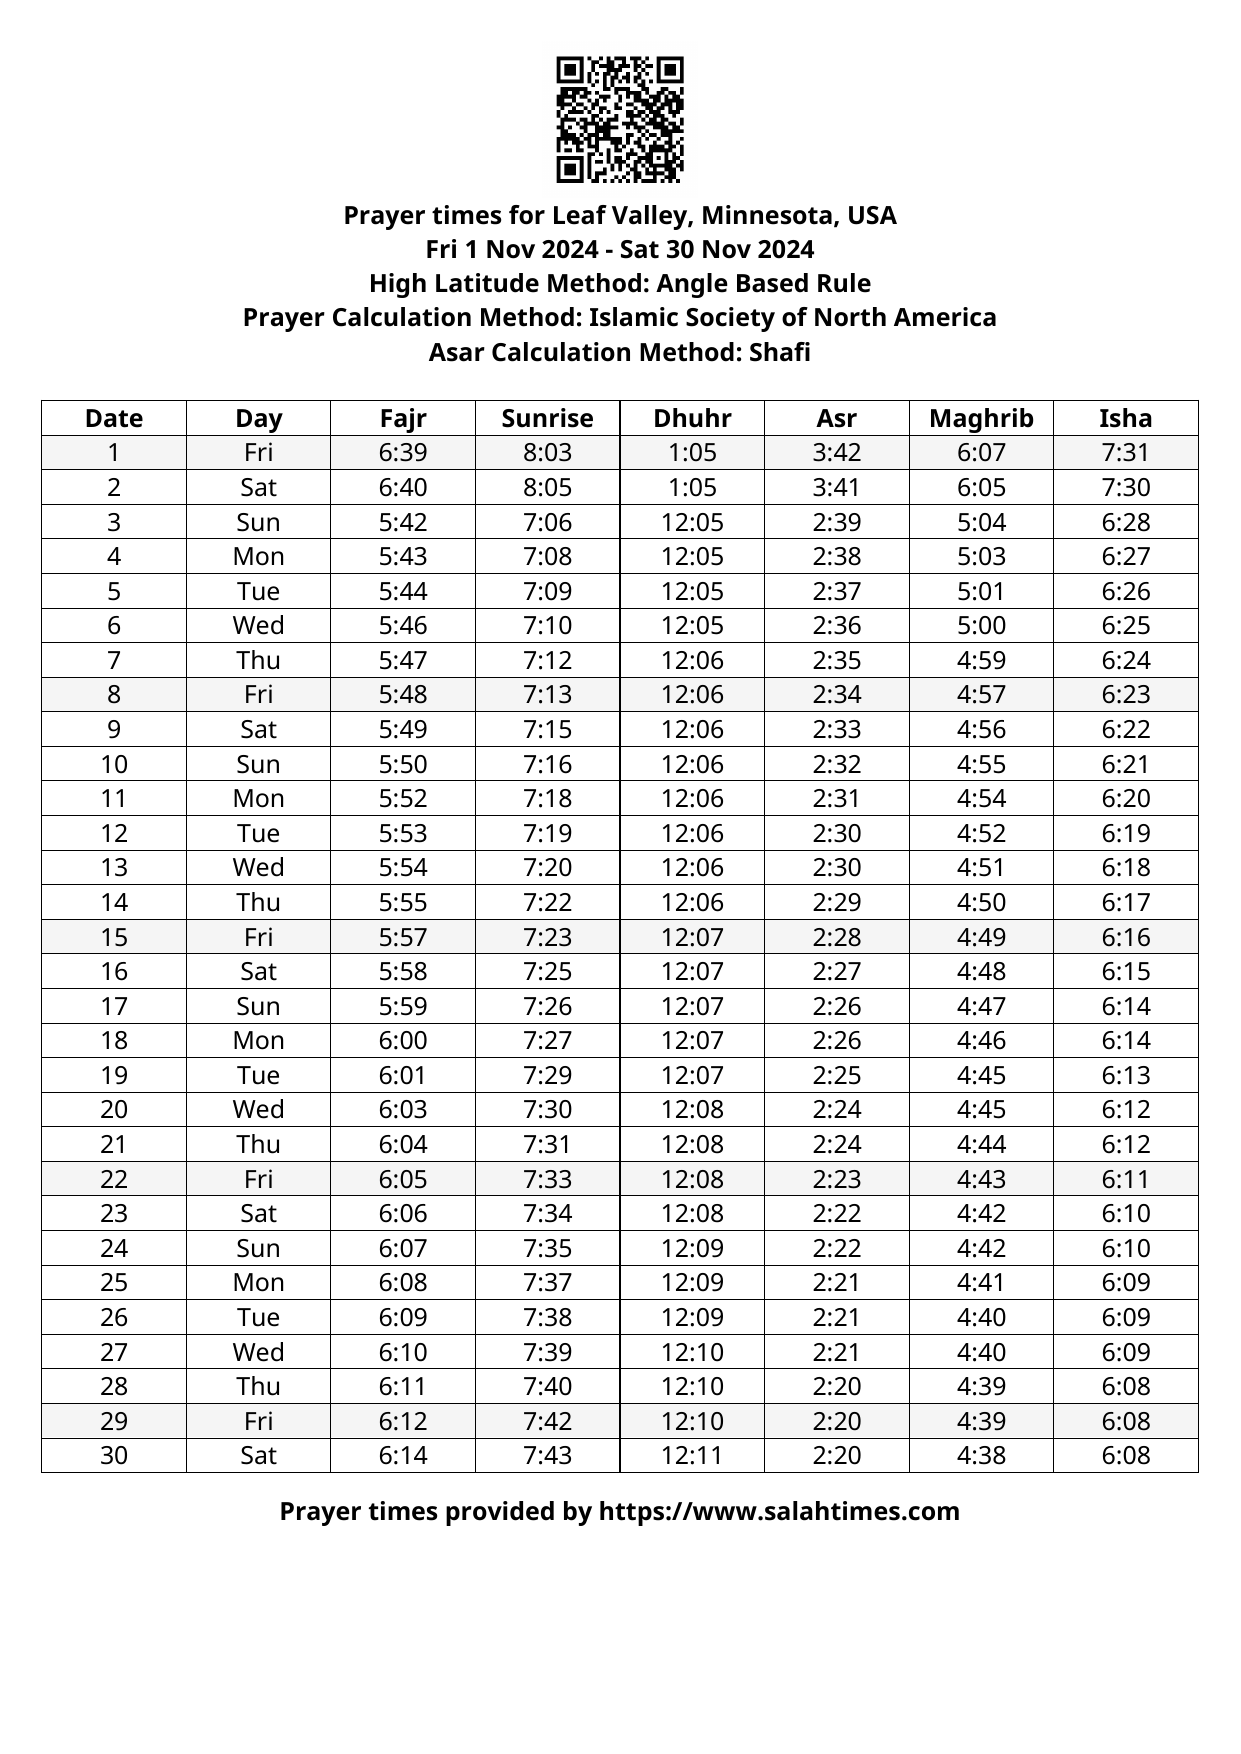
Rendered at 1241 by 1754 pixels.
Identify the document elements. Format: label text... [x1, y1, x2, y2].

table_cell 12:07 [621, 1058, 764, 1092]
table_cell 6:10 [1054, 1231, 1198, 1264]
table_cell Wed [187, 609, 330, 642]
table_cell 10 [42, 747, 186, 780]
table_cell Wed [187, 1093, 330, 1126]
table_cell 29 [42, 1404, 186, 1437]
table_cell 7:42 [476, 1404, 619, 1437]
table_cell 6:08 [1054, 1369, 1198, 1403]
table_cell 7:43 [476, 1439, 619, 1472]
table_cell 6:07 [910, 436, 1053, 469]
table_cell 12:05 [621, 574, 764, 607]
table_header Maghrib [910, 401, 1053, 434]
table_cell 4:47 [910, 989, 1053, 1022]
table_cell 4:59 [910, 643, 1053, 677]
table_cell 4:38 [910, 1439, 1053, 1472]
table_cell 6:12 [331, 1404, 475, 1437]
table_cell 7 [42, 643, 186, 677]
table_cell 6:03 [331, 1093, 475, 1126]
table_cell 2:37 [765, 574, 909, 607]
table_cell 7:31 [476, 1127, 619, 1161]
table_cell 23 [42, 1196, 186, 1230]
table_cell 6:05 [910, 470, 1053, 504]
table_cell Mon [187, 1266, 330, 1299]
table_cell 4:57 [910, 678, 1053, 711]
table_cell 7:33 [476, 1162, 619, 1195]
table_cell 5:57 [331, 920, 475, 953]
table_cell 7:26 [476, 989, 619, 1022]
table_cell 7:30 [476, 1093, 619, 1126]
table_cell Fri [187, 436, 330, 469]
table_cell 6:24 [1054, 643, 1198, 677]
table_cell Tue [187, 816, 330, 849]
table_cell 5:52 [331, 781, 475, 815]
table_cell 12:07 [621, 920, 764, 953]
table_cell 2:24 [765, 1127, 909, 1161]
table_header Date [42, 401, 186, 434]
table_cell 16 [42, 954, 186, 988]
table_cell 2:38 [765, 539, 909, 573]
table_cell 7:10 [476, 609, 619, 642]
table_cell 5:43 [331, 539, 475, 573]
table_cell 6:11 [331, 1369, 475, 1403]
table_cell 6:12 [1054, 1127, 1198, 1161]
table_cell 12:10 [621, 1369, 764, 1403]
table_cell 6:40 [331, 470, 475, 504]
table_cell 7:22 [476, 885, 619, 919]
table_cell 4:45 [910, 1093, 1053, 1126]
table_cell Fri [187, 920, 330, 953]
table_cell 6:07 [331, 1231, 475, 1264]
table_cell 2:27 [765, 954, 909, 988]
table_cell 5:50 [331, 747, 475, 780]
table_cell 6:25 [1054, 609, 1198, 642]
table_cell 6:01 [331, 1058, 475, 1092]
table_cell 6:27 [1054, 539, 1198, 573]
table_cell 7:40 [476, 1369, 619, 1403]
table_cell 7:06 [476, 505, 619, 538]
table_cell 6:11 [1054, 1162, 1198, 1195]
table_cell 1:05 [621, 470, 764, 504]
table_cell 8:05 [476, 470, 619, 504]
table_cell 5:01 [910, 574, 1053, 607]
table_cell Mon [187, 539, 330, 573]
table_cell 7:29 [476, 1058, 619, 1092]
table_cell 6:06 [331, 1196, 475, 1230]
table_cell Tue [187, 574, 330, 607]
table_cell 5:00 [910, 609, 1053, 642]
table_cell 4:39 [910, 1369, 1053, 1403]
table_cell 6:09 [1054, 1300, 1198, 1334]
table_cell 12:11 [621, 1439, 764, 1472]
table_cell Tue [187, 1300, 330, 1334]
table_cell 4:45 [910, 1058, 1053, 1092]
table_cell 6:17 [1054, 885, 1198, 919]
table_cell 7:19 [476, 816, 619, 849]
table_cell 2 [42, 470, 186, 504]
table_cell 5:59 [331, 989, 475, 1022]
table_cell 6:15 [1054, 954, 1198, 988]
table_cell 20 [42, 1093, 186, 1126]
table_cell 6:14 [1054, 1024, 1198, 1057]
table_cell 6:04 [331, 1127, 475, 1161]
table_cell 6:13 [1054, 1058, 1198, 1092]
table_cell 11 [42, 781, 186, 815]
table_cell 12 [42, 816, 186, 849]
table_cell 6:08 [331, 1266, 475, 1299]
table_cell 22 [42, 1162, 186, 1195]
table_cell 9 [42, 712, 186, 746]
table_cell 7:13 [476, 678, 619, 711]
table_cell Sat [187, 470, 330, 504]
table_cell Sat [187, 954, 330, 988]
table_cell 7:08 [476, 539, 619, 573]
table_cell 7:27 [476, 1024, 619, 1057]
table_cell 2:20 [765, 1369, 909, 1403]
table_cell 12:06 [621, 851, 764, 884]
table_cell 26 [42, 1300, 186, 1334]
table_cell 4 [42, 539, 186, 573]
table_cell 2:26 [765, 1024, 909, 1057]
table_cell 12:08 [621, 1162, 764, 1195]
table_cell 5 [42, 574, 186, 607]
table_cell 17 [42, 989, 186, 1022]
table_cell 12:09 [621, 1266, 764, 1299]
table_cell 5:46 [331, 609, 475, 642]
table_cell 7:12 [476, 643, 619, 677]
table_cell Fri [187, 1404, 330, 1437]
table_cell 4:48 [910, 954, 1053, 988]
table_cell 4:40 [910, 1300, 1053, 1334]
table_cell 6:39 [331, 436, 475, 469]
table_cell 6:00 [331, 1024, 475, 1057]
table_cell 7:38 [476, 1300, 619, 1334]
table_cell Sun [187, 505, 330, 538]
table_cell 1 [42, 436, 186, 469]
text Prayer Calculation Method: Islamic Society of North America [42, 300, 1198, 334]
table_cell 2:30 [765, 816, 909, 849]
table_cell 2:21 [765, 1266, 909, 1299]
table_cell 2:22 [765, 1231, 909, 1264]
table_cell 4:42 [910, 1196, 1053, 1230]
table_cell 12:08 [621, 1127, 764, 1161]
table_cell 12:05 [621, 505, 764, 538]
table_cell 12:06 [621, 678, 764, 711]
table_cell 8 [42, 678, 186, 711]
table_cell 2:24 [765, 1093, 909, 1126]
table_cell 4:41 [910, 1266, 1053, 1299]
table_cell 14 [42, 885, 186, 919]
table_cell 6:10 [1054, 1196, 1198, 1230]
table_cell 6:18 [1054, 851, 1198, 884]
table_cell 7:30 [1054, 470, 1198, 504]
table_cell 7:20 [476, 851, 619, 884]
table_cell 6:20 [1054, 781, 1198, 815]
table_cell 6:09 [1054, 1266, 1198, 1299]
text High Latitude Method: Angle Based Rule [42, 266, 1198, 300]
table_cell Wed [187, 851, 330, 884]
table_header Fajr [331, 401, 475, 434]
table_header Asr [765, 401, 909, 434]
table_cell Tue [187, 1058, 330, 1092]
table_cell 2:28 [765, 920, 909, 953]
table_cell 12:05 [621, 539, 764, 573]
table_cell 2:21 [765, 1335, 909, 1368]
table_cell 4:56 [910, 712, 1053, 746]
table_cell 2:33 [765, 712, 909, 746]
table_cell 2:20 [765, 1404, 909, 1437]
table_cell 4:51 [910, 851, 1053, 884]
table_header Dhuhr [621, 401, 764, 434]
table_cell Wed [187, 1335, 330, 1368]
table_cell 6:23 [1054, 678, 1198, 711]
table_cell 1:05 [621, 436, 764, 469]
table_cell 2:29 [765, 885, 909, 919]
table_cell 6:05 [331, 1162, 475, 1195]
table_cell 5:44 [331, 574, 475, 607]
table_cell 6:28 [1054, 505, 1198, 538]
table_cell 4:42 [910, 1231, 1053, 1264]
table_cell 2:35 [765, 643, 909, 677]
table_cell 21 [42, 1127, 186, 1161]
table_cell 2:34 [765, 678, 909, 711]
table_cell 6:12 [1054, 1093, 1198, 1126]
table_cell 5:03 [910, 539, 1053, 573]
picture [542, 41, 699, 198]
table_cell 27 [42, 1335, 186, 1368]
table_cell 6:09 [331, 1300, 475, 1334]
table_cell Mon [187, 1024, 330, 1057]
table_cell 3 [42, 505, 186, 538]
table_cell 2:30 [765, 851, 909, 884]
table_cell 12:05 [621, 609, 764, 642]
table_cell 6:22 [1054, 712, 1198, 746]
table_cell 8:03 [476, 436, 619, 469]
table_cell 6:14 [1054, 989, 1198, 1022]
table_cell 12:06 [621, 747, 764, 780]
table_cell 12:09 [621, 1300, 764, 1334]
table_cell 6:16 [1054, 920, 1198, 953]
table_cell Fri [187, 1162, 330, 1195]
table_cell 6:21 [1054, 747, 1198, 780]
table_cell 12:07 [621, 989, 764, 1022]
table_cell 2:39 [765, 505, 909, 538]
table_cell 12:06 [621, 885, 764, 919]
table_cell 4:43 [910, 1162, 1053, 1195]
table_cell 12:06 [621, 643, 764, 677]
table_cell 7:23 [476, 920, 619, 953]
table_cell 24 [42, 1231, 186, 1264]
table_cell 5:47 [331, 643, 475, 677]
table_cell 6:08 [1054, 1404, 1198, 1437]
table_cell 13 [42, 851, 186, 884]
table_cell 7:31 [1054, 436, 1198, 469]
table_cell 7:15 [476, 712, 619, 746]
table_cell 2:20 [765, 1439, 909, 1472]
table_cell 4:39 [910, 1404, 1053, 1437]
table_cell 3:41 [765, 470, 909, 504]
table_cell 5:49 [331, 712, 475, 746]
table_cell Thu [187, 1127, 330, 1161]
table_cell Fri [187, 678, 330, 711]
table_cell 12:08 [621, 1196, 764, 1230]
table_cell 7:34 [476, 1196, 619, 1230]
table_cell 4:44 [910, 1127, 1053, 1161]
table_cell 4:40 [910, 1335, 1053, 1368]
table_cell 2:26 [765, 989, 909, 1022]
text Fri 1 Nov 2024 - Sat 30 Nov 2024 [42, 232, 1198, 266]
table_cell Sun [187, 747, 330, 780]
table_cell 5:58 [331, 954, 475, 988]
table_cell 6:14 [331, 1439, 475, 1472]
table_cell 7:18 [476, 781, 619, 815]
table_cell Sat [187, 1196, 330, 1230]
table_cell 4:46 [910, 1024, 1053, 1057]
table_cell 12:07 [621, 954, 764, 988]
table_cell 6 [42, 609, 186, 642]
table_cell 2:23 [765, 1162, 909, 1195]
table_cell 2:31 [765, 781, 909, 815]
table_cell 7:09 [476, 574, 619, 607]
table_cell 2:25 [765, 1058, 909, 1092]
table_cell 4:52 [910, 816, 1053, 849]
table_cell 4:50 [910, 885, 1053, 919]
table_cell 5:53 [331, 816, 475, 849]
table_cell 12:06 [621, 816, 764, 849]
table_cell 5:48 [331, 678, 475, 711]
table_cell 5:55 [331, 885, 475, 919]
table_cell Thu [187, 1369, 330, 1403]
table_cell 19 [42, 1058, 186, 1092]
table_cell 5:04 [910, 505, 1053, 538]
table_cell 12:06 [621, 781, 764, 815]
table_cell Sun [187, 1231, 330, 1264]
table_cell 5:42 [331, 505, 475, 538]
table_cell 7:39 [476, 1335, 619, 1368]
table_cell 6:10 [331, 1335, 475, 1368]
table_header Day [187, 401, 330, 434]
table_cell Sat [187, 1439, 330, 1472]
text Asar Calculation Method: Shafi [42, 334, 1198, 368]
table_cell 12:07 [621, 1024, 764, 1057]
table_cell 7:16 [476, 747, 619, 780]
table_cell 2:22 [765, 1196, 909, 1230]
table_cell 18 [42, 1024, 186, 1057]
table_cell 3:42 [765, 436, 909, 469]
table_cell 4:49 [910, 920, 1053, 953]
table_cell 12:06 [621, 712, 764, 746]
table_cell 7:37 [476, 1266, 619, 1299]
table_cell 15 [42, 920, 186, 953]
table_cell 12:10 [621, 1335, 764, 1368]
table_cell 6:26 [1054, 574, 1198, 607]
table_cell 25 [42, 1266, 186, 1299]
table_cell Thu [187, 885, 330, 919]
text Prayer times for Leaf Valley, Minnesota, USA [42, 198, 1198, 232]
table_cell 6:09 [1054, 1335, 1198, 1368]
table_cell 2:21 [765, 1300, 909, 1334]
table_cell 28 [42, 1369, 186, 1403]
table_cell 7:35 [476, 1231, 619, 1264]
table_cell Mon [187, 781, 330, 815]
table_cell 6:08 [1054, 1439, 1198, 1472]
table_cell Sat [187, 712, 330, 746]
table_cell 6:19 [1054, 816, 1198, 849]
table_cell 4:54 [910, 781, 1053, 815]
table_cell 12:09 [621, 1231, 764, 1264]
text Prayer times provided by https://www.salahtimes.com [42, 1494, 1198, 1528]
table_cell 4:55 [910, 747, 1053, 780]
table_cell Sun [187, 989, 330, 1022]
table_cell 30 [42, 1439, 186, 1472]
table_header Isha [1054, 401, 1198, 434]
table_cell 2:32 [765, 747, 909, 780]
table_cell 12:10 [621, 1404, 764, 1437]
table_cell Thu [187, 643, 330, 677]
table_cell 2:36 [765, 609, 909, 642]
table_cell 7:25 [476, 954, 619, 988]
table_cell 5:54 [331, 851, 475, 884]
table_header Sunrise [476, 401, 619, 434]
table_cell 12:08 [621, 1093, 764, 1126]
